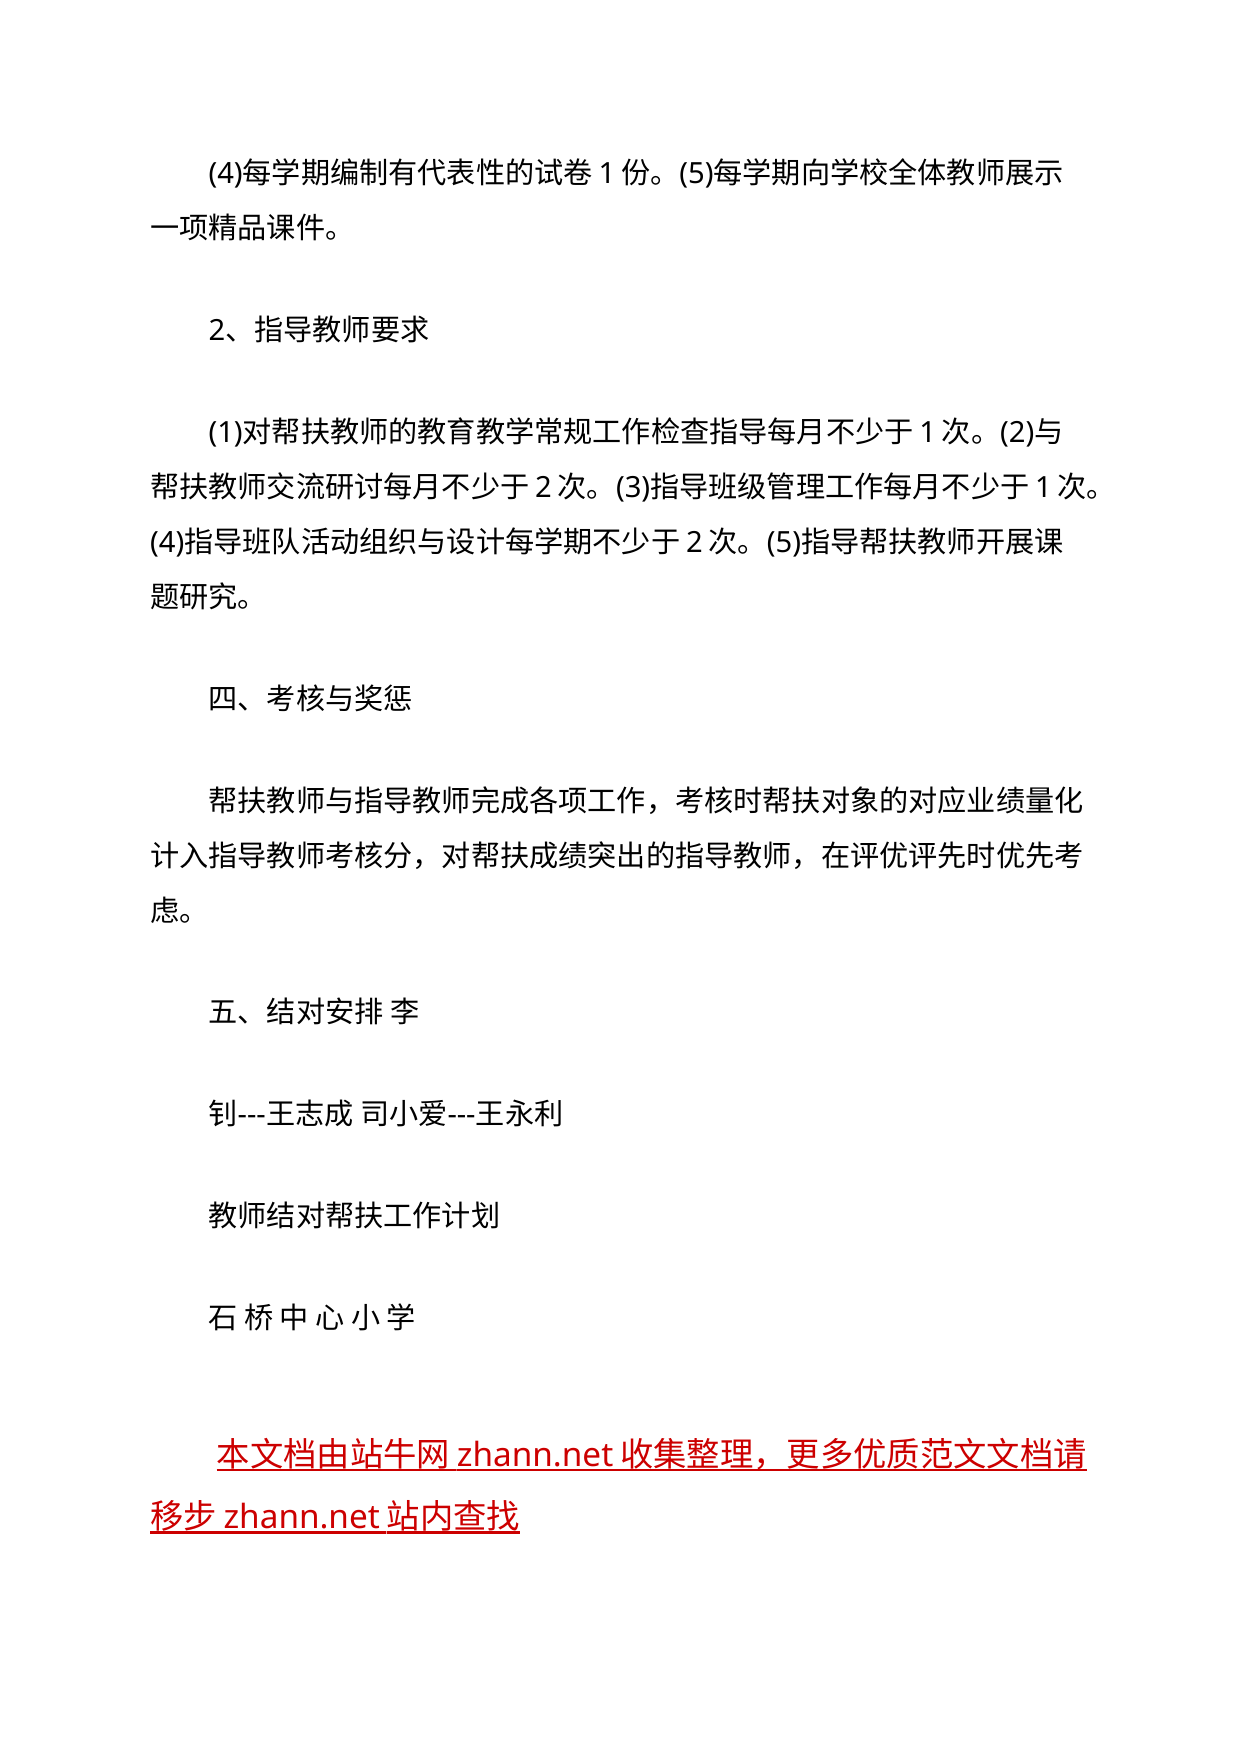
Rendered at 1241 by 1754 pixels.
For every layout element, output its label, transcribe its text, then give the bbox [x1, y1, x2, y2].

text 五、结对安排 李 [150, 989, 1090, 1031]
text (4)每学期编制有代表性的试卷1份。(5)每学期向学校全体教师展示一项精品课件。 [150, 150, 1090, 247]
text 石 桥 中 心 小 学 [150, 1294, 1090, 1337]
text (1)对帮扶教师的教育教学常规工作检查指导每月不少于1次。(2)与帮扶教师交流研讨每月不少于2次。(3)指导班级管理工作每月不少于1次。(4)指导班队活动组织与设计每学期不少于2次。(5)指导帮扶教师开展课题研究。 [150, 409, 1090, 616]
text 钊---王志成 司小爱---王永利 [150, 1091, 1090, 1133]
text 帮扶教师与指导教师完成各项工作，考核时帮扶对象的对应业绩量化计入指导教师考核分，对帮扶成绩突出的指导教师，在评优评先时优先考虑。 [150, 777, 1090, 929]
text 四、考核与奖惩 [150, 676, 1090, 718]
text 本文档由站牛网zhann.net收集整理，更多优质范文文档请移步zhann.net站内查找 [150, 1427, 1090, 1539]
text 教师结对帮扶工作计划 [150, 1193, 1090, 1235]
text 2、指导教师要求 [150, 307, 1090, 349]
